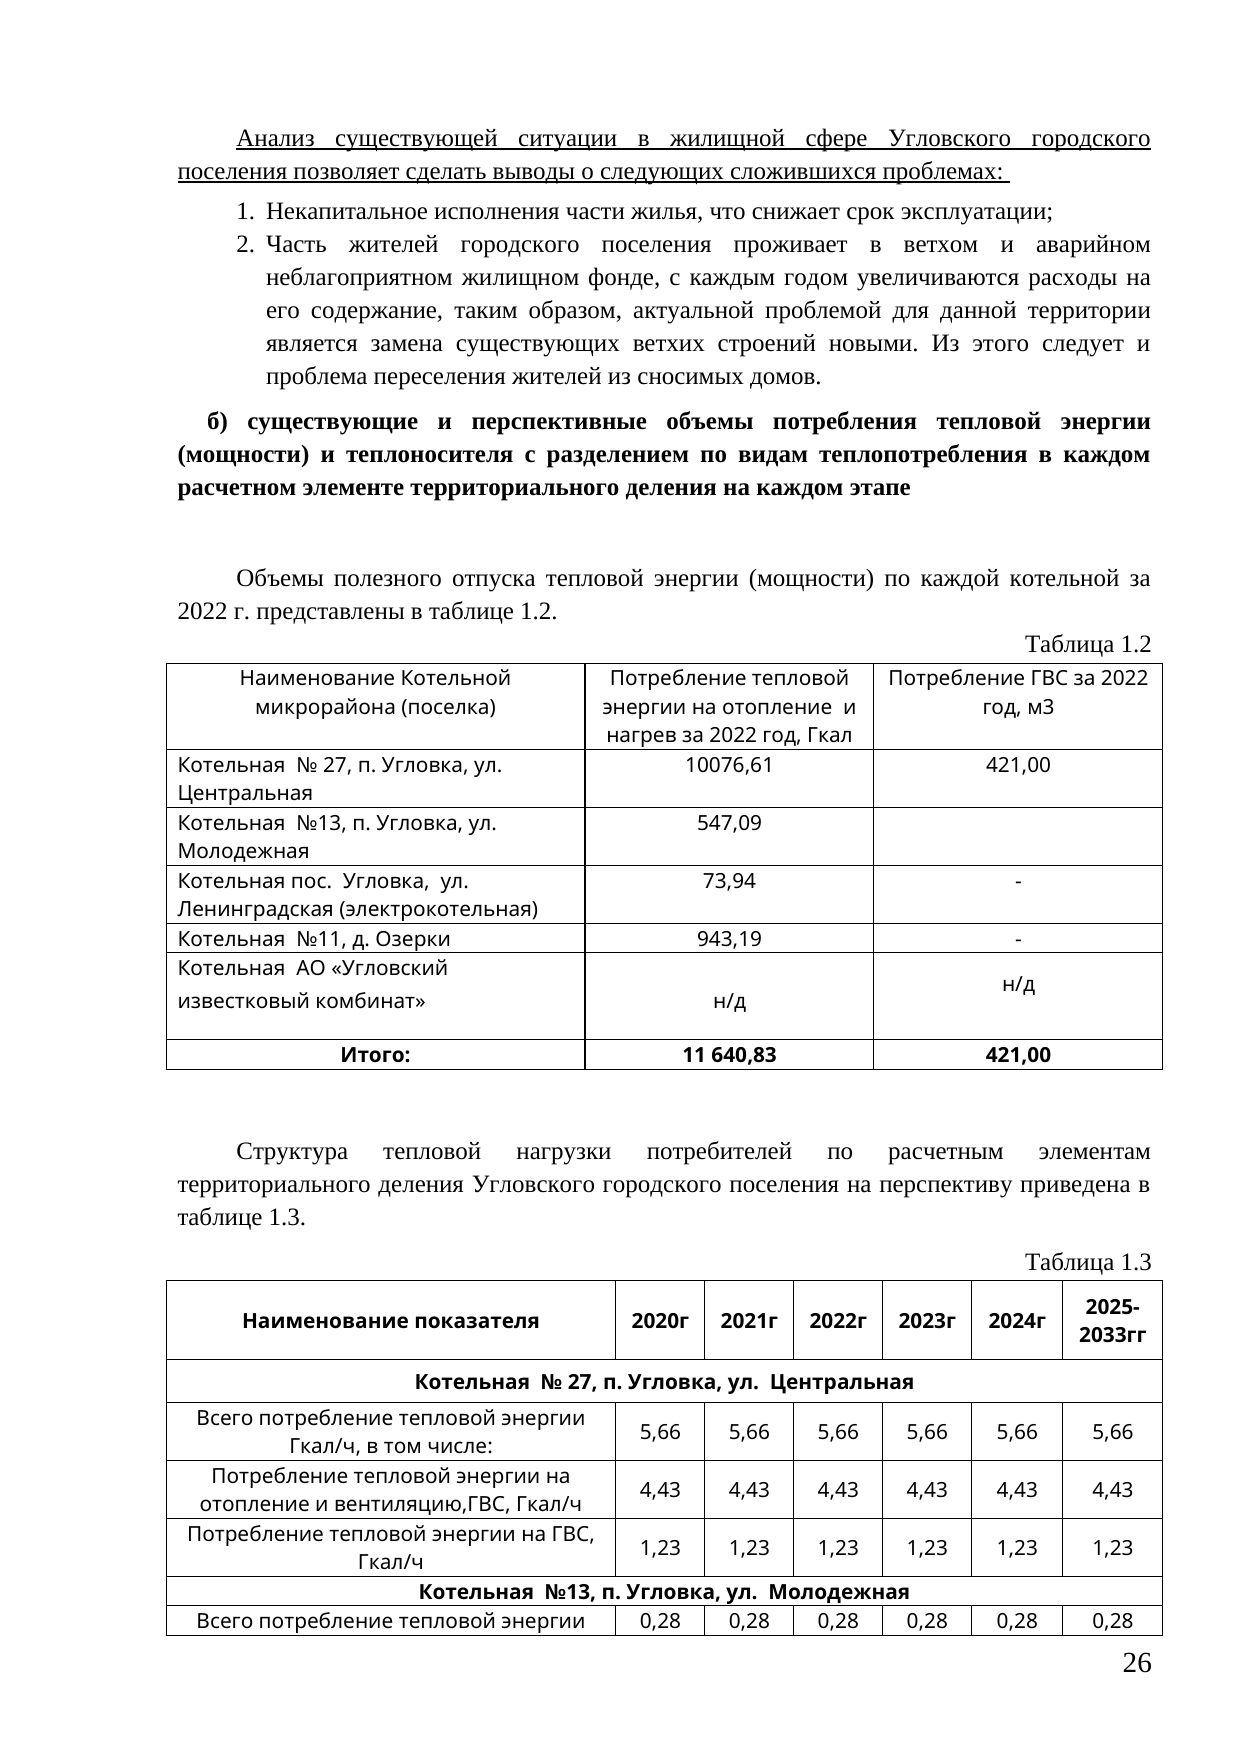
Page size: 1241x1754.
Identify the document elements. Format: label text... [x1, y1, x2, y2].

table_cell - [874, 924, 1162, 952]
table_cell - [874, 866, 1162, 923]
table_cell 1,23 [794, 1519, 882, 1576]
table_cell Котельная пос. Угловка, ул. Ленинградская (электрокотельная) [167, 866, 584, 923]
table_cell 4,43 [883, 1461, 971, 1518]
table_cell 5,66 [705, 1403, 793, 1460]
table_cell Котельная № 27, п. Угловка, ул. Центральная [167, 750, 584, 807]
table_cell Всего потребление тепловой энергии Гкал/ч, в том числе: [167, 1403, 615, 1460]
table_cell Потребление тепловой энергии на ГВС, Гкал/ч [167, 1519, 615, 1576]
table_cell 5,66 [972, 1403, 1062, 1460]
table_cell Котельная № 27, п. Угловка, ул. Центральная [167, 1360, 1162, 1402]
table_header Потребление ГВС за 2022 год, м3 [874, 664, 1162, 749]
table_cell 11 640,83 [586, 1040, 873, 1069]
table_cell 0,28 [616, 1606, 704, 1635]
table_cell Итого: [167, 1040, 584, 1069]
table_cell н/д [586, 953, 873, 1039]
table_cell 73,94 [586, 866, 873, 923]
table_cell 5,66 [794, 1403, 882, 1460]
table_cell 1,23 [616, 1519, 704, 1576]
text Таблица 1.3 [177, 1247, 1152, 1276]
table_cell 5,66 [883, 1403, 971, 1460]
table_header 2022г [794, 1281, 882, 1359]
table_cell 4,43 [972, 1461, 1062, 1518]
table_cell 1,23 [883, 1519, 971, 1576]
table_cell 943,19 [586, 924, 873, 952]
text Структура тепловой нагрузки потребителей по расчетным элементам территориального деления Угловского городского поселения на перспективу приведена в таблице 1.3. [177, 1136, 1152, 1231]
table_header Наименование Котельной микрорайона (поселка) [167, 664, 584, 749]
table_cell 547,09 [586, 808, 873, 865]
table_cell 0,28 [972, 1606, 1062, 1635]
table_header Потребление тепловой энергии на отопление и нагрев за 2022 год, Гкал [586, 664, 873, 749]
table_cell н/д [874, 953, 1162, 1039]
table_cell Котельная №11, д. Озерки [167, 924, 584, 952]
table_cell 1,23 [705, 1519, 793, 1576]
table_header 2023г [883, 1281, 971, 1359]
table_header 2021г [705, 1281, 793, 1359]
table_cell 4,43 [616, 1461, 704, 1518]
table_cell Котельная №13, п. Угловка, ул. Молодежная [167, 1577, 1162, 1605]
table_cell 0,28 [705, 1606, 793, 1635]
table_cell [167, 1606, 615, 1635]
table_header Наименование показателя [167, 1281, 615, 1359]
table_cell 421,00 [874, 1040, 1162, 1069]
table_cell 10076,61 [586, 750, 873, 807]
table_cell 4,43 [794, 1461, 882, 1518]
table_cell Потребление тепловой энергии на отопление и вентиляцию,ГВС, Гкал/ч [167, 1461, 615, 1518]
table_cell Котельная АО «Угловский известковый комбинат» [167, 953, 584, 1039]
table_cell 5,66 [616, 1403, 704, 1460]
table_cell 0,28 [1063, 1606, 1162, 1635]
table_cell Котельная №13, п. Угловка, ул. Молодежная [167, 808, 584, 865]
list Часть жителей городского поселения проживает в ветхом и аварийном неблагоприятном жилищном фонде, с каждым годом увеличиваются расходы на его содержание, таким образом, актуальной проблемой для данной территории является замена существующих ветхих строений новыми. Из этого следует и проблема переселения жителей из сносимых домов. [236, 229, 1152, 389]
table_header 2025-2033гг [1063, 1281, 1162, 1359]
table_cell 4,43 [705, 1461, 793, 1518]
table_cell [874, 808, 1162, 865]
text Анализ существующей ситуации в жилищной сфере Угловского городского поселения позволяет сделать выводы о следующих сложившихся проблемах: [177, 123, 1152, 185]
table_cell 1,23 [972, 1519, 1062, 1576]
text б) существующие и перспективные объемы потребления тепловой энергии (мощности) и теплоносителя с разделением по видам теплопотребления в каждом расчетном элементе территориального деления на каждом этапе [177, 406, 1152, 501]
table_cell 421,00 [874, 750, 1162, 807]
text Таблица 1.2 [177, 629, 1152, 658]
table_cell 5,66 [1063, 1403, 1162, 1460]
table_cell 1,23 [1063, 1519, 1162, 1576]
table_header 2020г [616, 1281, 704, 1359]
table_cell 0,28 [794, 1606, 882, 1635]
table_header 2024г [972, 1281, 1062, 1359]
table_cell 0,28 [883, 1606, 971, 1635]
list Некапитальное исполнения части жилья, что снижает срок эксплуатации; [236, 196, 1152, 224]
text Объемы полезного отпуска тепловой энергии (мощности) по каждой котельной за 2022 г. представлены в таблице 1.2. [177, 563, 1152, 625]
table_cell 4,43 [1063, 1461, 1162, 1518]
